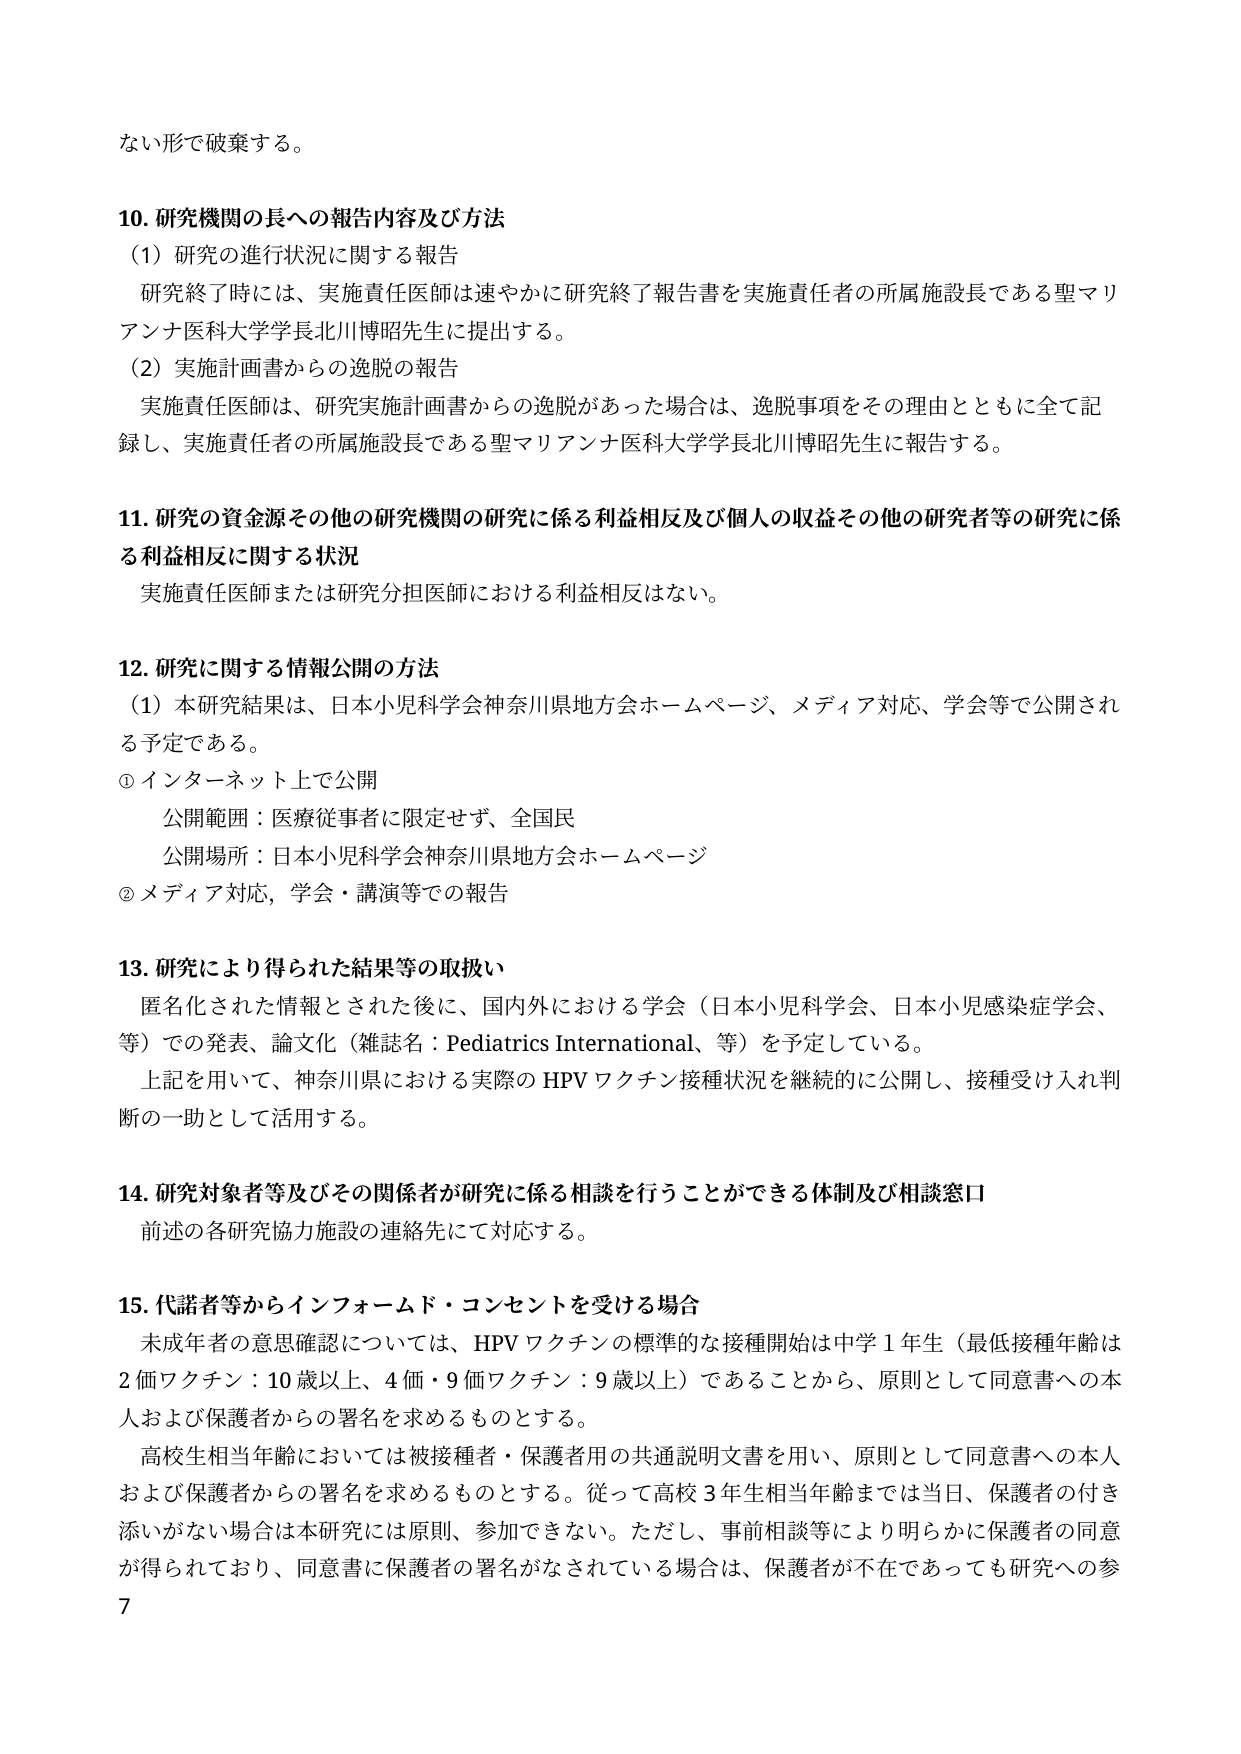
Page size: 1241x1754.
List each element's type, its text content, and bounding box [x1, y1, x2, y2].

text 公開範囲：医療従事者に限定せず、全国民 [118, 798, 1122, 836]
text 15. 代諾者等からインフォームド・コンセントを受ける場合 [118, 1286, 1122, 1323]
text 公開場所：日本小児科学会神奈川県地方会ホームページ [118, 836, 1122, 873]
text ②メディア対応，学会・講演等での報告 [118, 873, 1122, 911]
text （1）研究の進行状況に関する報告 [118, 236, 1122, 273]
text 11. 研究の資金源その他の研究機関の研究に係る利益相反及び個人の収益その他の研究者等の研究に係る利益相反に関する状況 [118, 498, 1122, 573]
text 前述の各研究協力施設の連絡先にて対応する。 [118, 1211, 1122, 1248]
text （2）実施計画書からの逸脱の報告 [118, 348, 1122, 386]
text 未成年者の意思確認については、HPVワクチンの標準的な接種開始は中学１年生（最低接種年齢は2価ワクチン：10歳以上、4価・9価ワクチン：9歳以上）であることから、原則として同意書への本人および保護者からの署名を求めるものとする。 [118, 1323, 1122, 1436]
text 研究終了時には、実施責任医師は速やかに研究終了報告書を実施責任者の所属施設長である聖マリアンナ医科大学学長北川博昭先生に提出する。 [118, 273, 1122, 348]
text 12. 研究に関する情報公開の方法 [118, 648, 1122, 686]
text 14. 研究対象者等及びその関係者が研究に係る相談を行うことができる体制及び相談窓口 [118, 1173, 1122, 1211]
text 実施責任医師は、研究実施計画書からの逸脱があった場合は、逸脱事項をその理由とともに全て記録し、実施責任者の所属施設長である聖マリアンナ医科大学学長北川博昭先生に報告する。 [118, 386, 1122, 461]
text 13. 研究により得られた結果等の取扱い [118, 948, 1122, 986]
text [118, 123, 1122, 161]
text （1）本研究結果は、日本小児科学会神奈川県地方会ホームページ、メディア対応、学会等で公開される予定である。 [118, 686, 1122, 761]
text 10. 研究機関の長への報告内容及び方法 [118, 198, 1122, 236]
text 上記を用いて、神奈川県における実際のHPVワクチン接種状況を継続的に公開し、接種受け入れ判断の一助として活用する。 [118, 1061, 1122, 1136]
text 実施責任医師または研究分担医師における利益相反はない。 [118, 573, 1122, 611]
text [118, 1436, 1122, 1586]
text ①インターネット上で公開 [118, 761, 1122, 798]
text 匿名化された情報とされた後に、国内外における学会（日本小児科学会、日本小児感染症学会、等）での発表、論文化（雑誌名：Pediatrics International、等）を予定している。 [118, 986, 1122, 1061]
